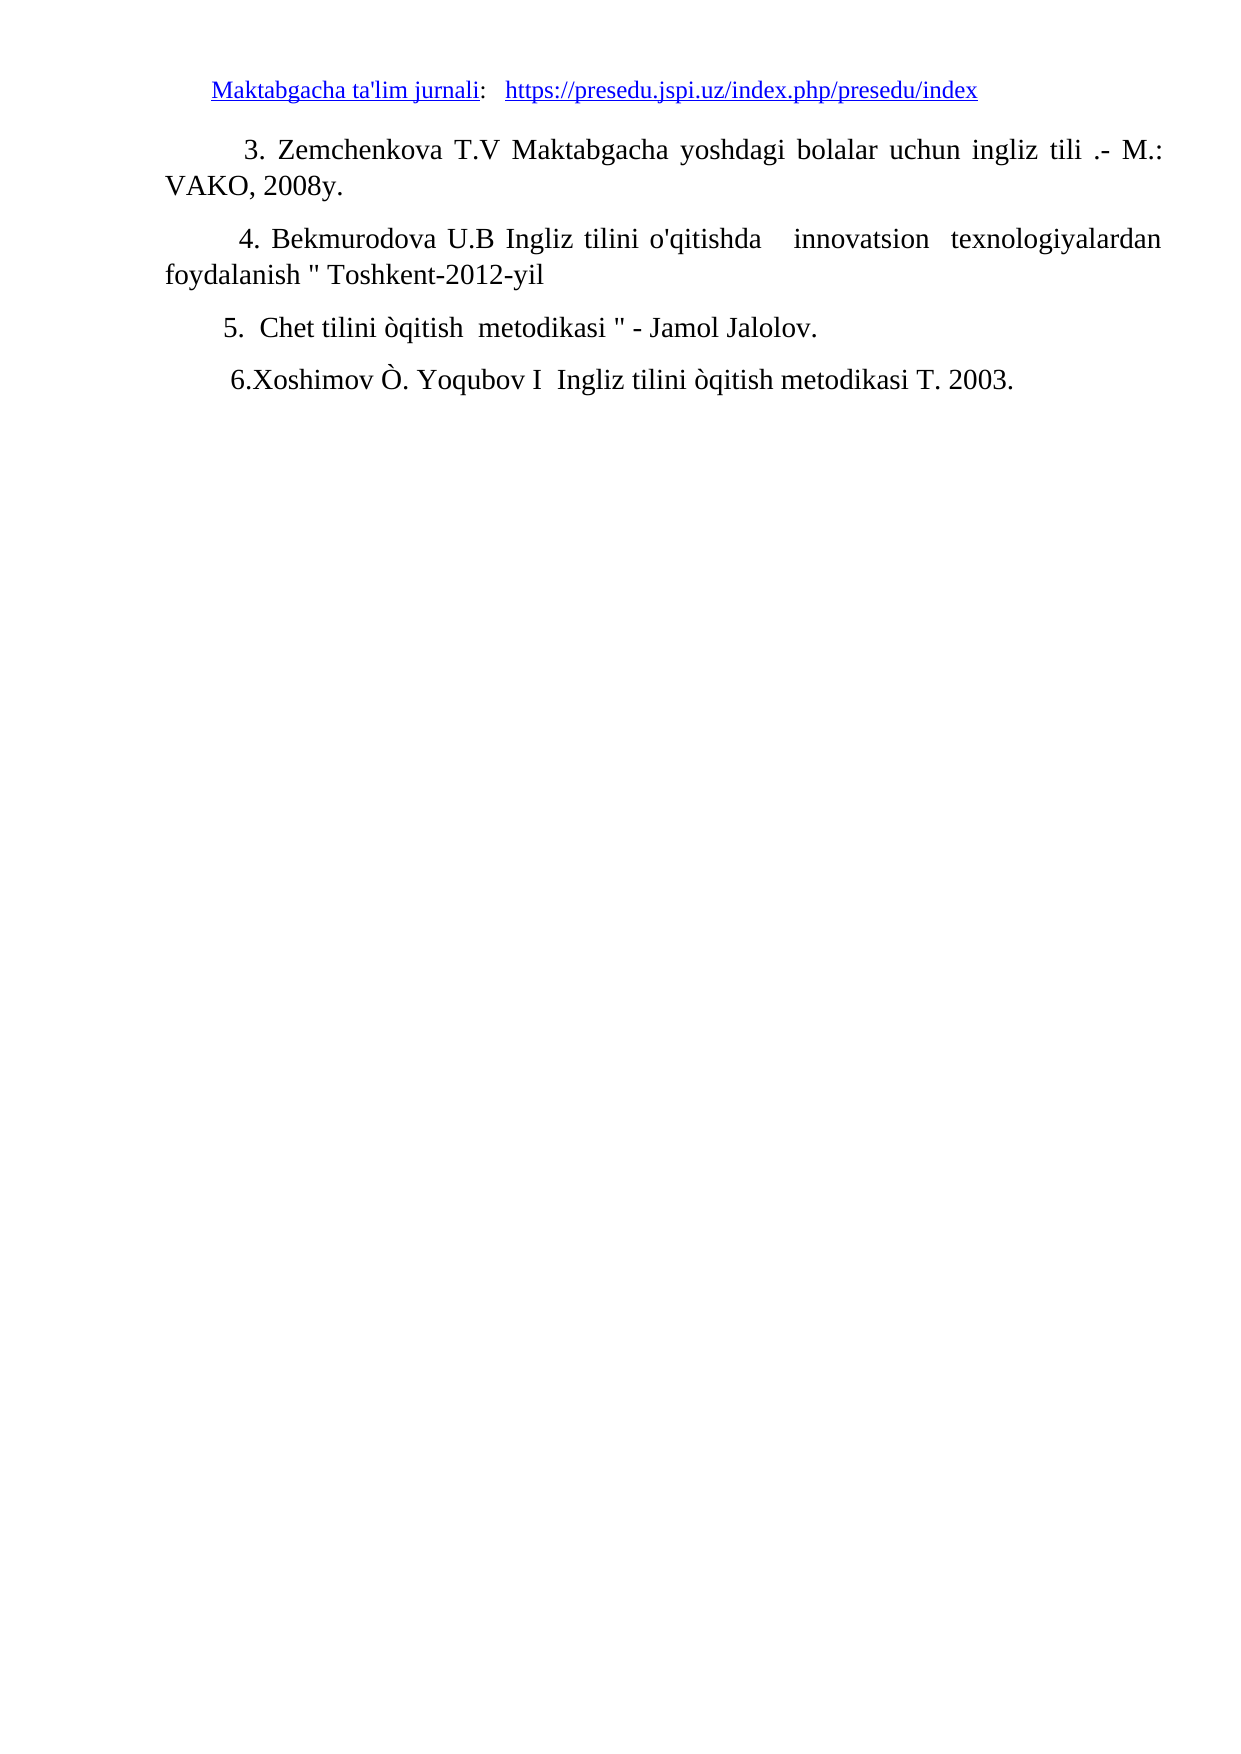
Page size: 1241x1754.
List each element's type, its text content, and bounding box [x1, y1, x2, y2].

text 5. Chet tilini òqitish metodikasi " - Jamol Jalolov. [164, 310, 1163, 343]
text 6.Xoshimov Ò. Yoqubov I Ingliz tilini òqitish metodikasi T. 2003. [164, 362, 1163, 396]
text 3. Zemchenkova T.V Maktabgacha yoshdagi bolalar uchun ingliz tili .- M.: VAKO, 2008y. [164, 132, 1163, 201]
text 4. Bekmurodova U.B Ingliz tilini o'qitishda innovatsion texnologiyalardan foydalanish " Toshkent-2012-yil [164, 221, 1163, 290]
